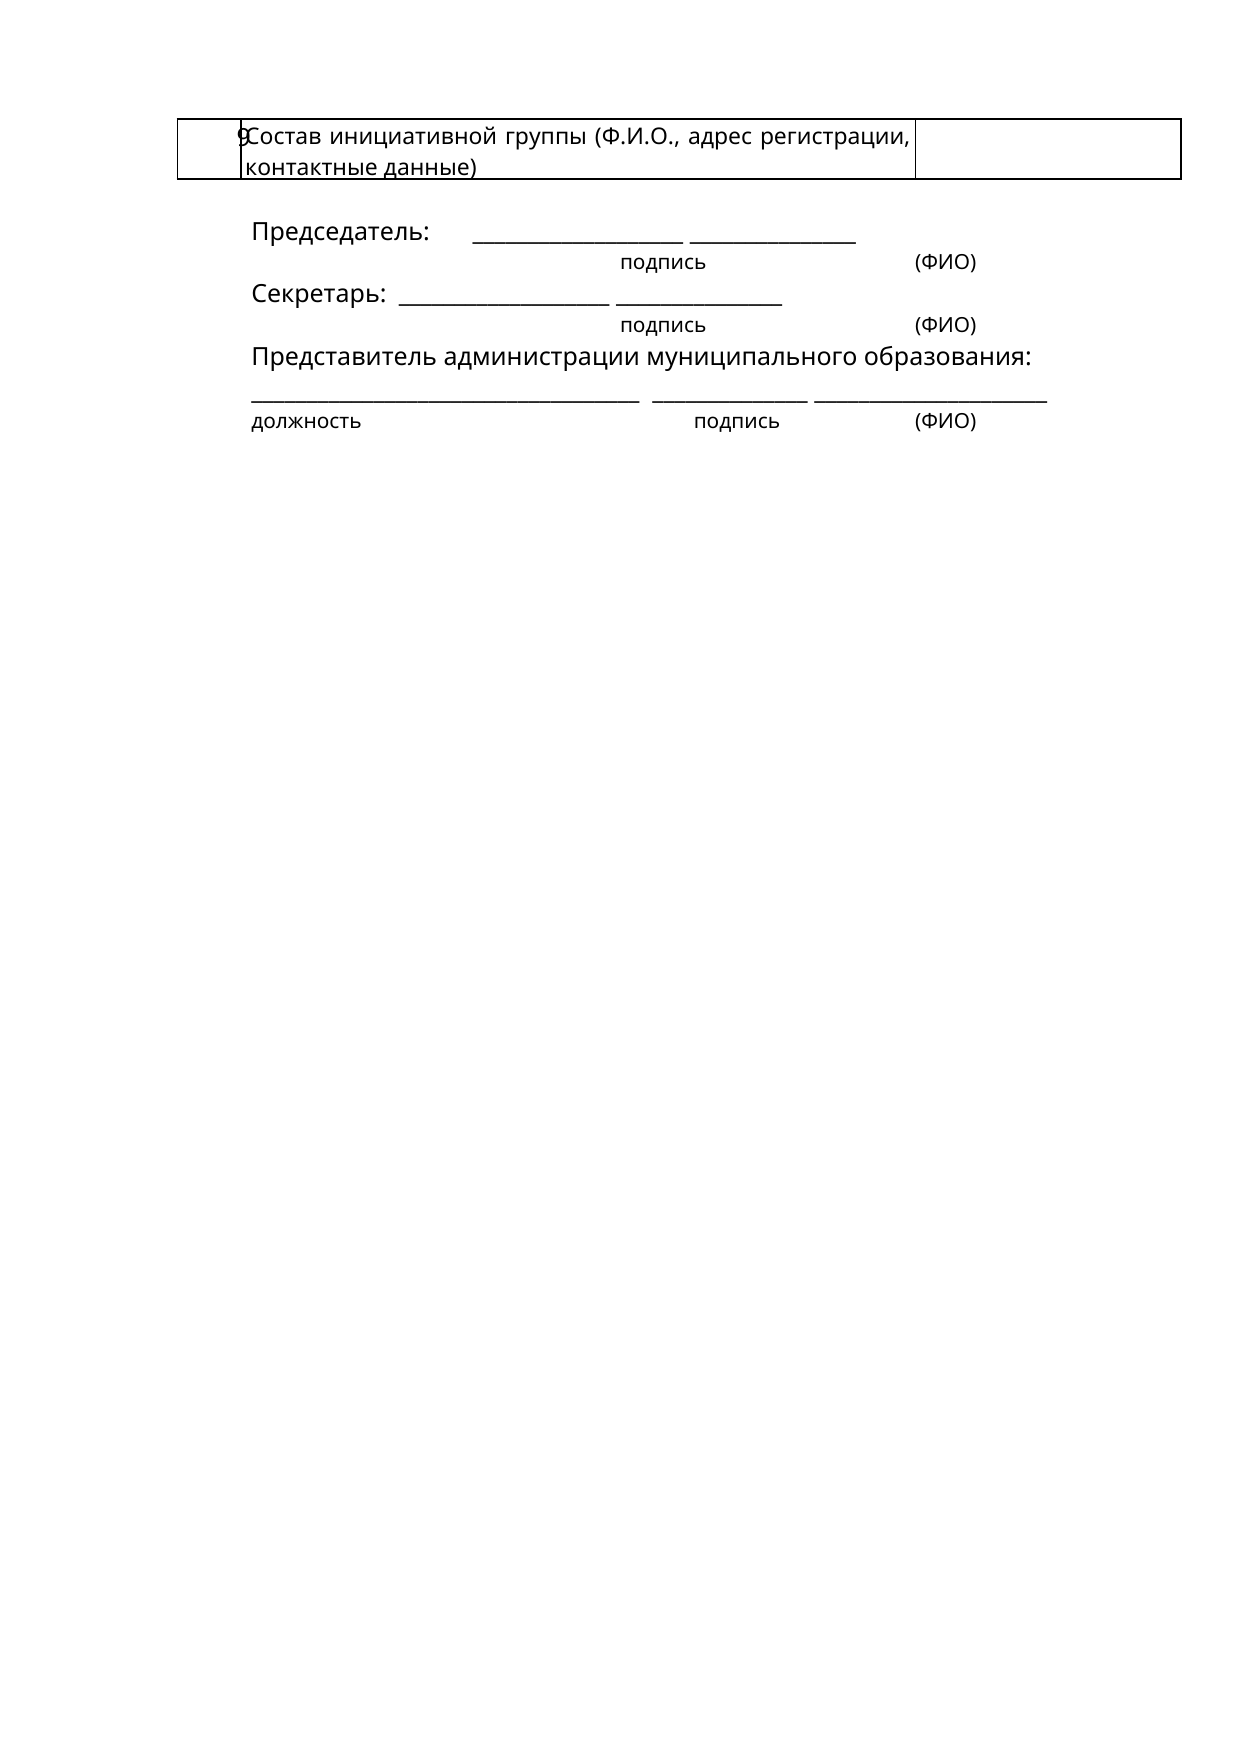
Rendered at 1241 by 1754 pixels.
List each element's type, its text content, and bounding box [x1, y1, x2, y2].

text подпись (ФИО) [177, 247, 1152, 276]
text подпись (ФИО) [177, 310, 1152, 338]
text ___________________________________ ______________ _____________________ [177, 372, 1152, 407]
text Секретарь: ___________________ _______________ [177, 276, 1152, 310]
text Председатель: ___________________ _______________ [177, 213, 1152, 247]
text должность подпись (ФИО) [177, 407, 1152, 435]
table_cell 9 [178, 120, 240, 178]
table_cell [916, 120, 1180, 178]
table_cell Состав инициативной группы (Ф.И.О., адрес регистрации, контактные данные) [242, 120, 915, 178]
text Представитель администрации муниципального образования: [177, 338, 1152, 372]
